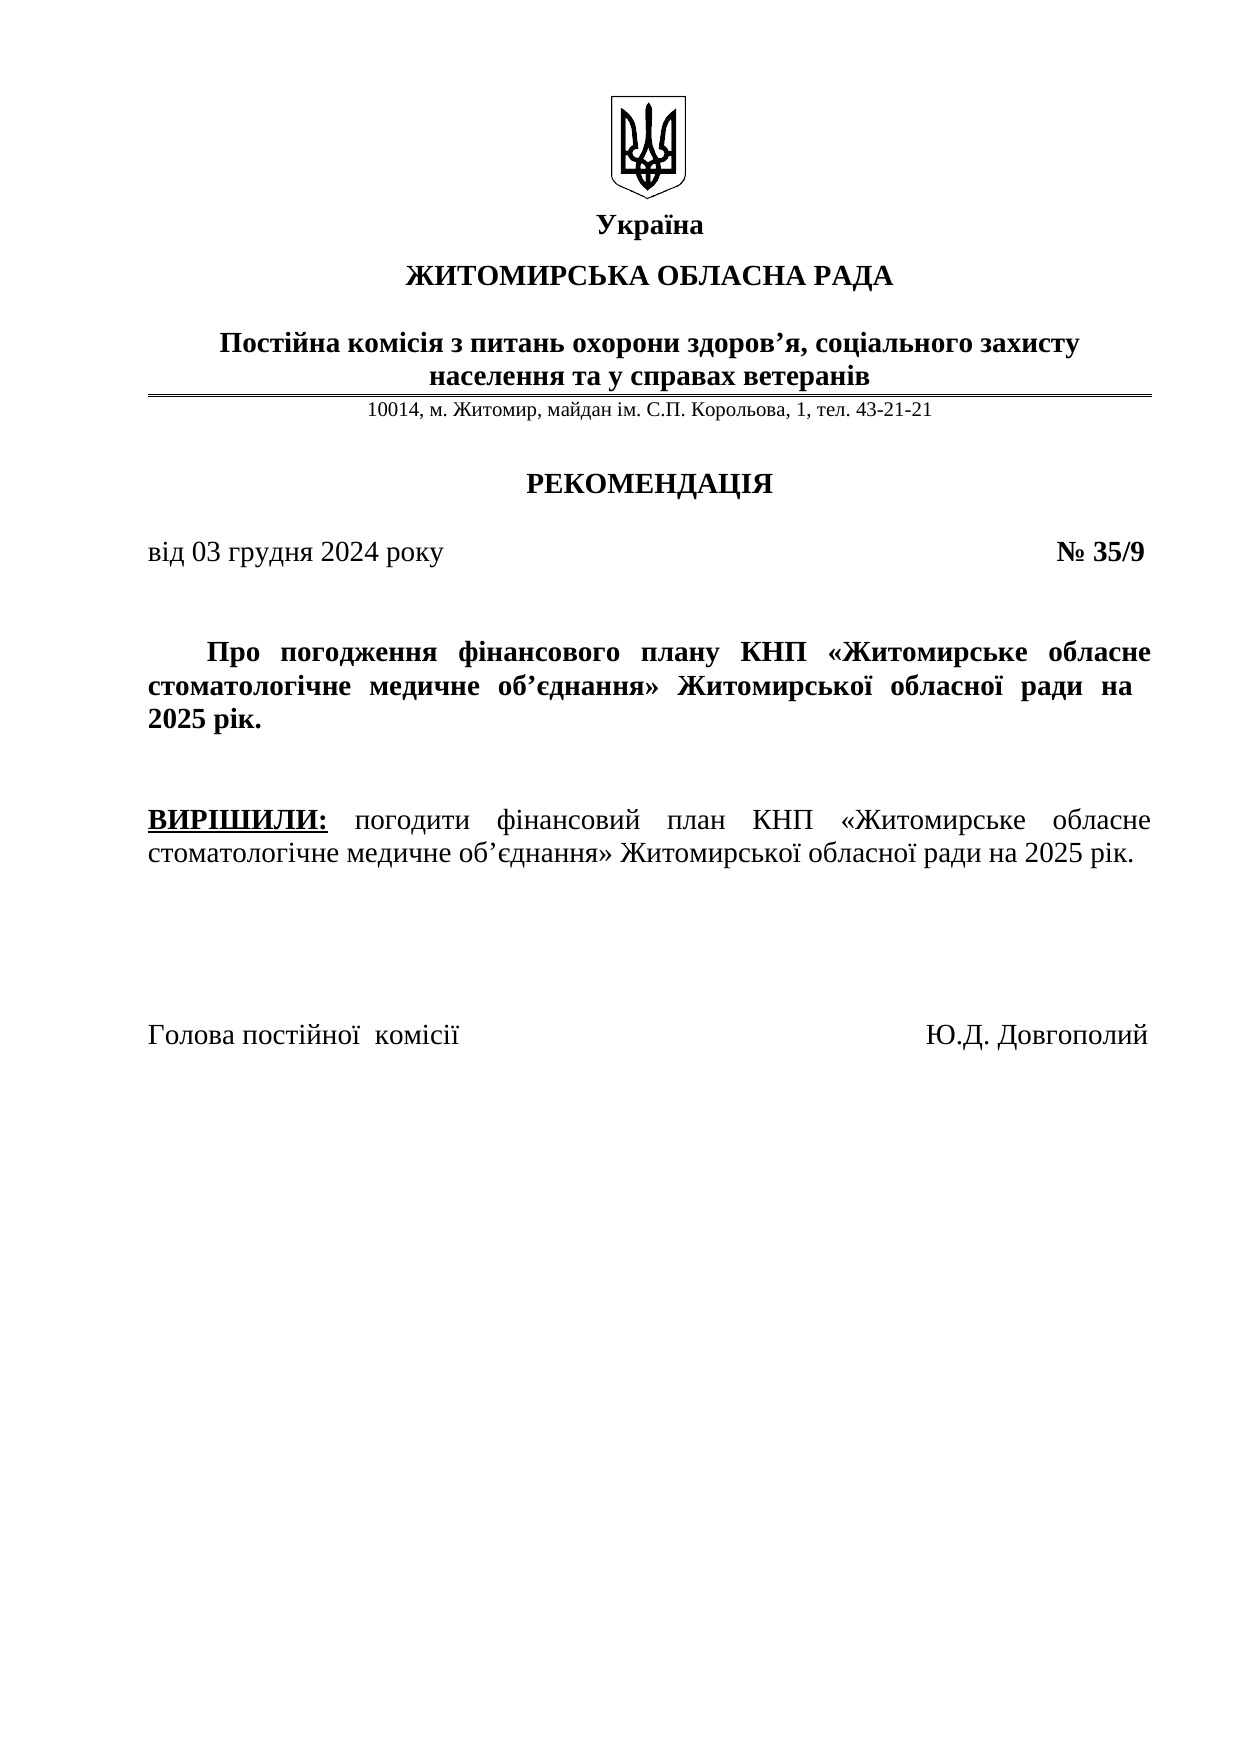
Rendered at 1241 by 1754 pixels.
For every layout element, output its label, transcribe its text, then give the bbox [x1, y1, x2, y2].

text . Житомир, майдан ім. С.П. Корольова, 1, тел. 43-21-21 [148, 397, 1152, 421]
text Голова постійної комісії Ю.Д. Довгополий [148, 1017, 1152, 1051]
text РЕКОМЕНДАЦІЯ [148, 467, 1152, 500]
text від 03 грудня 2024 року № 35/9 [148, 534, 1152, 567]
text Про погодження фінансового плану КНП «Житомирське обласне стоматологічне медичне об’єднання» Житомирської обласної ради на 2025 рік. [148, 634, 1152, 735]
text ЖИТОМИРСЬКА ОБЛАСНА РАДА [148, 258, 1152, 291]
text Постійна комісія з питань охорони здоров’я, соціального захисту [148, 325, 1152, 358]
text ВИРІШИЛИ: погодити фінансовий план КНП «Житомирське обласне стоматологічне медичне об’єднання» Житомирської обласної ради на 2025 рік. [148, 802, 1152, 869]
text Україна [148, 207, 1152, 241]
text населення та у справах ветеранів [148, 358, 1152, 394]
